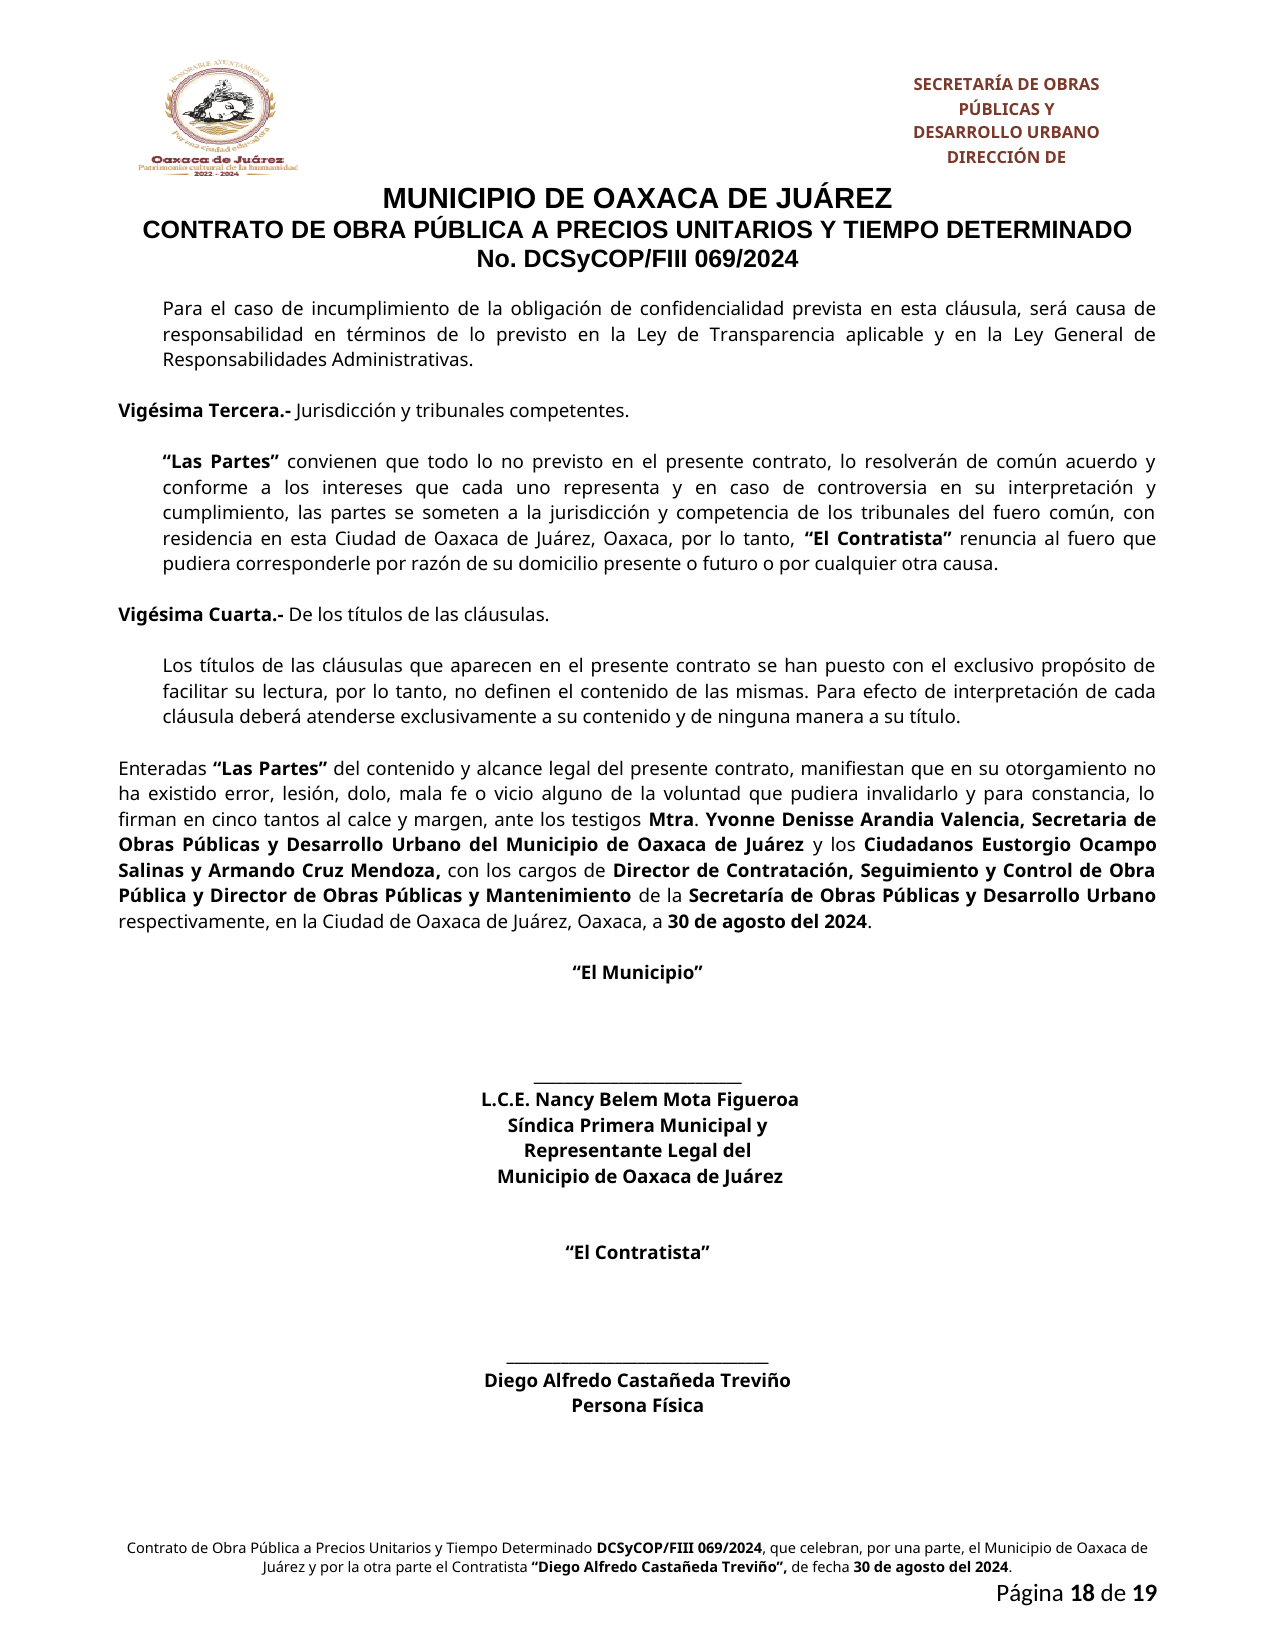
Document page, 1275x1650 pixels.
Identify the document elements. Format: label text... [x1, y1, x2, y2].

text “Las Partes” convienen que todo lo no previsto en el presente contrato, lo resolverán de común acuerdo y conforme a los intereses que cada uno representa y en caso de controversia en su interpretación y cumplimiento, las partes se someten a la jurisdicción y competencia de los tribunales del fuero común, con residencia en esta Ciudad de Oaxaca de Juárez, Oaxaca, por lo tanto, “El Contratista” renuncia al fuero que pudiera corresponderle por razón de su domicilio presente o futuro o por cualquier otra causa. [162, 448, 1157, 576]
text Municipio de Oaxaca de Juárez [118, 1163, 1157, 1189]
text Para el caso de incumplimiento de la obligación de confidencialidad prevista en esta cláusula, será causa de responsabilidad en términos de lo previsto en la Ley de Transparencia aplicable y en la Ley General de Responsabilidades Administrativas. [162, 295, 1157, 372]
text __________________________________ [118, 1342, 1157, 1367]
text “El Municipio” [118, 959, 1157, 984]
text Síndica Primera Municipal y [118, 1112, 1157, 1138]
text Los títulos de las cláusulas que aparecen en el presente contrato se han puesto con el exclusivo propósito de facilitar su lectura, por lo tanto, no definen el contenido de las mismas. Para efecto de interpretación de cada cláusula deberá atenderse exclusivamente a su contenido y de ninguna manera a su título. [162, 653, 1157, 729]
text Representante Legal del [118, 1138, 1157, 1163]
text Enteradas “Las Partes” del contenido y alcance legal del presente contrato, manifiestan que en su otorgamiento no ha existido error, lesión, dolo, mala fe o vicio alguno de la voluntad que pudiera invalidarlo y para constancia, lo firman en cinco tantos al calce y margen, ante los testigos Mtra. Yvonne Denisse Arandia Valencia, Secretaria de Obras Públicas y Desarrollo Urbano del Municipio de Oaxaca de Juárez y los Ciudadanos Eustorgio Ocampo Salinas y Armando Cruz Mendoza, con los cargos de Director de Contratación, Seguimiento y Control de Obra Pública y Director de Obras Públicas y Mantenimiento de la Secretaría de Obras Públicas y Desarrollo Urbano respectivamente, en la Ciudad de Oaxaca de Juárez, Oaxaca, a 30 de agosto del 2024. [118, 755, 1157, 933]
text Persona Física [118, 1393, 1157, 1418]
text L.C.E. Nancy Belem Mota Figueroa [118, 1087, 1157, 1112]
text “El Contratista” [118, 1240, 1157, 1265]
text Vigésima Cuarta.- De los títulos de las cláusulas. [118, 602, 1157, 627]
text Diego Alfredo Castañeda Treviño [118, 1367, 1157, 1393]
text Vigésima Tercera.- Jurisdicción y tribunales competentes. [118, 397, 1157, 423]
text ___________________________ [118, 1061, 1157, 1087]
